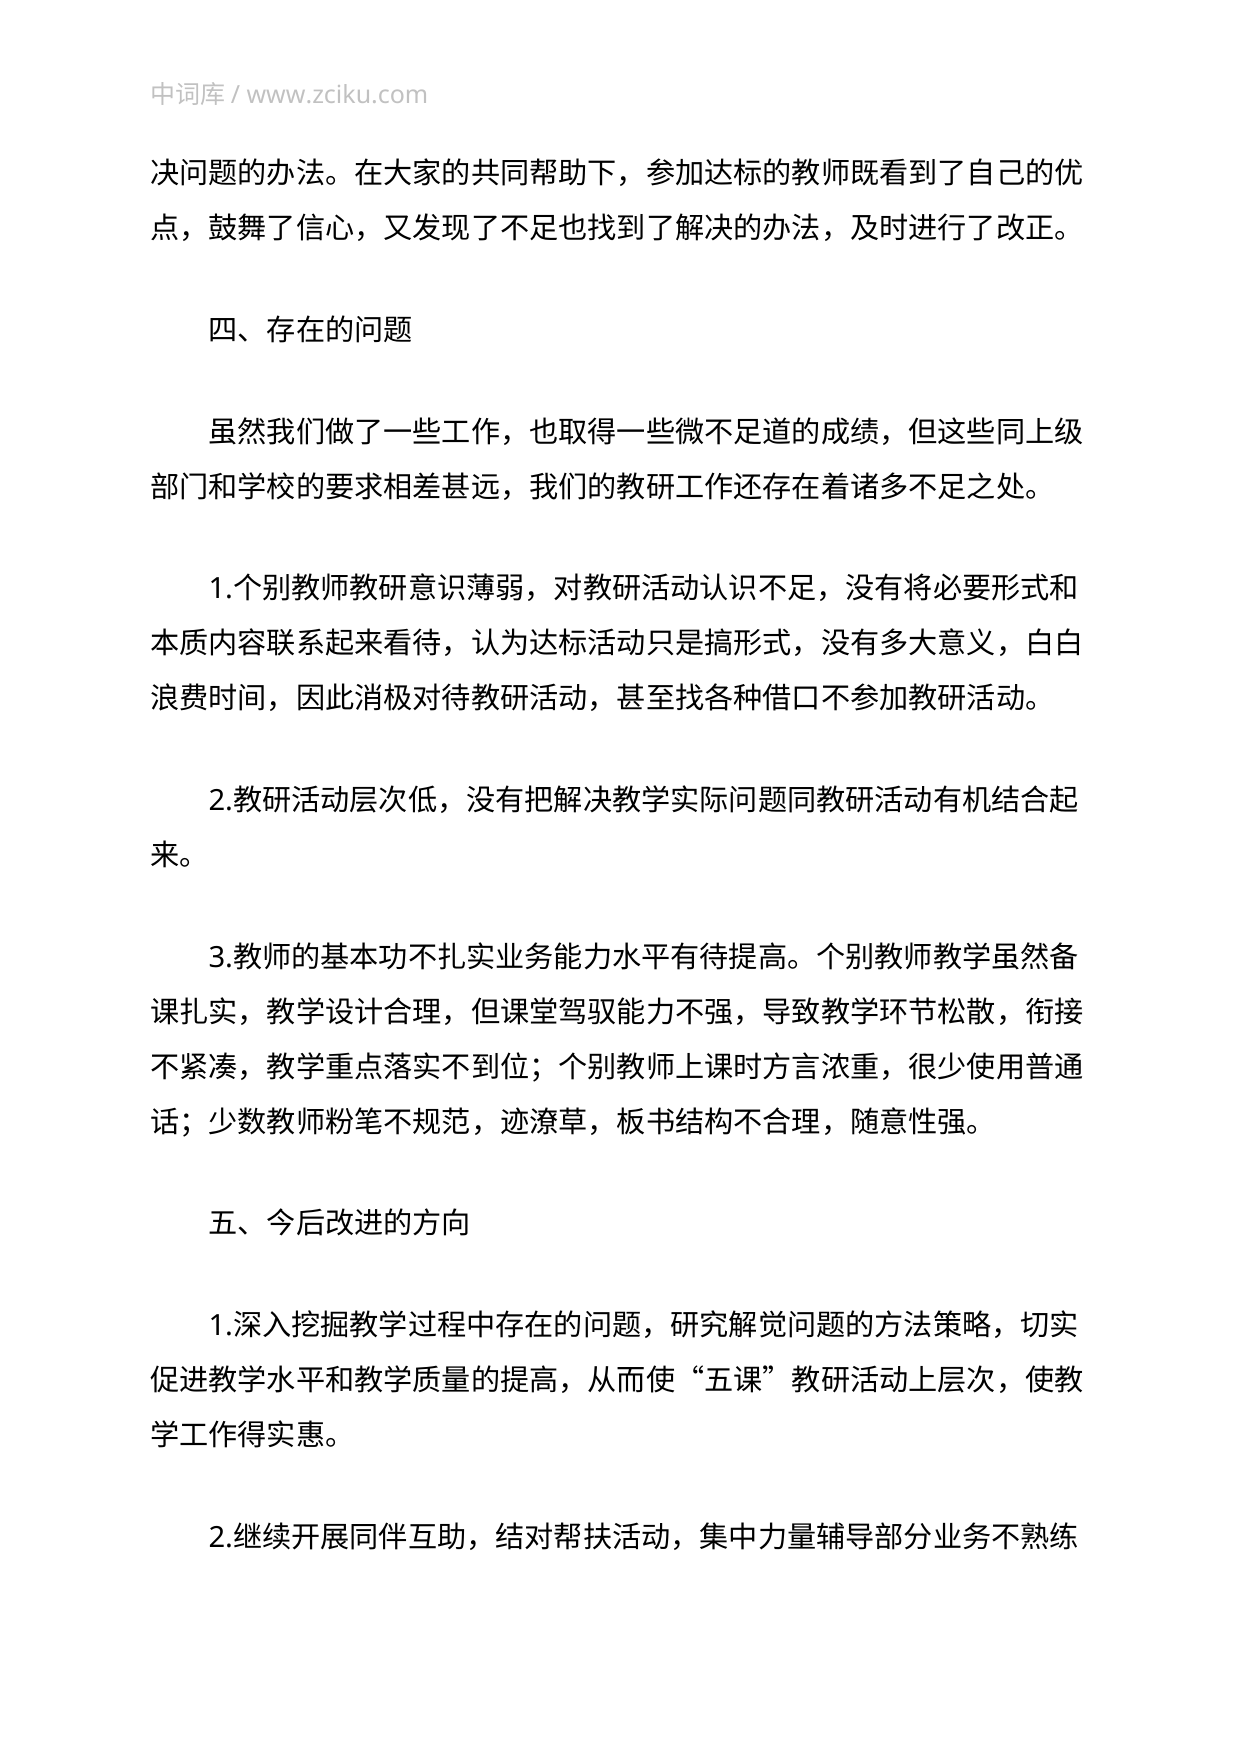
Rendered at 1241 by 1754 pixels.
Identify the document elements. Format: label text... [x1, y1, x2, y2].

text 虽然我们做了一些工作，也取得一些微不足道的成绩，但这些同上级部门和学校的要求相差甚远，我们的教研工作还存在着诸多不足之处。 [150, 408, 1090, 506]
text 五、今后改进的方向 [150, 1200, 1090, 1242]
text 1.个别教师教研意识薄弱，对教研活动认识不足，没有将必要形式和本质内容联系起来看待，认为达标活动只是搞形式，没有多大意义，白白浪费时间，因此消极对待教研活动，甚至找各种借口不参加教研活动。 [150, 565, 1090, 717]
text 2.教研活动层次低，没有把解决教学实际问题同教研活动有机结合起来。 [150, 777, 1090, 874]
text 1.深入挖掘教学过程中存在的问题，研究解觉问题的方法策略，切实促进教学水平和教学质量的提高，从而使“五课”教研活动上层次，使教学工作得实惠。 [150, 1302, 1090, 1454]
text 四、存在的问题 [150, 307, 1090, 349]
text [150, 1513, 1090, 1556]
text 3.教师的基本功不扎实业务能力水平有待提高。个别教师教学虽然备课扎实，教学设计合理，但课堂驾驭能力不强，导致教学环节松散，衔接不紧凑，教学重点落实不到位；个别教师上课时方言浓重，很少使用普通话；少数教师粉笔不规范，迹潦草，板书结构不合理，随意性强。 [150, 933, 1090, 1141]
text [150, 150, 1090, 247]
